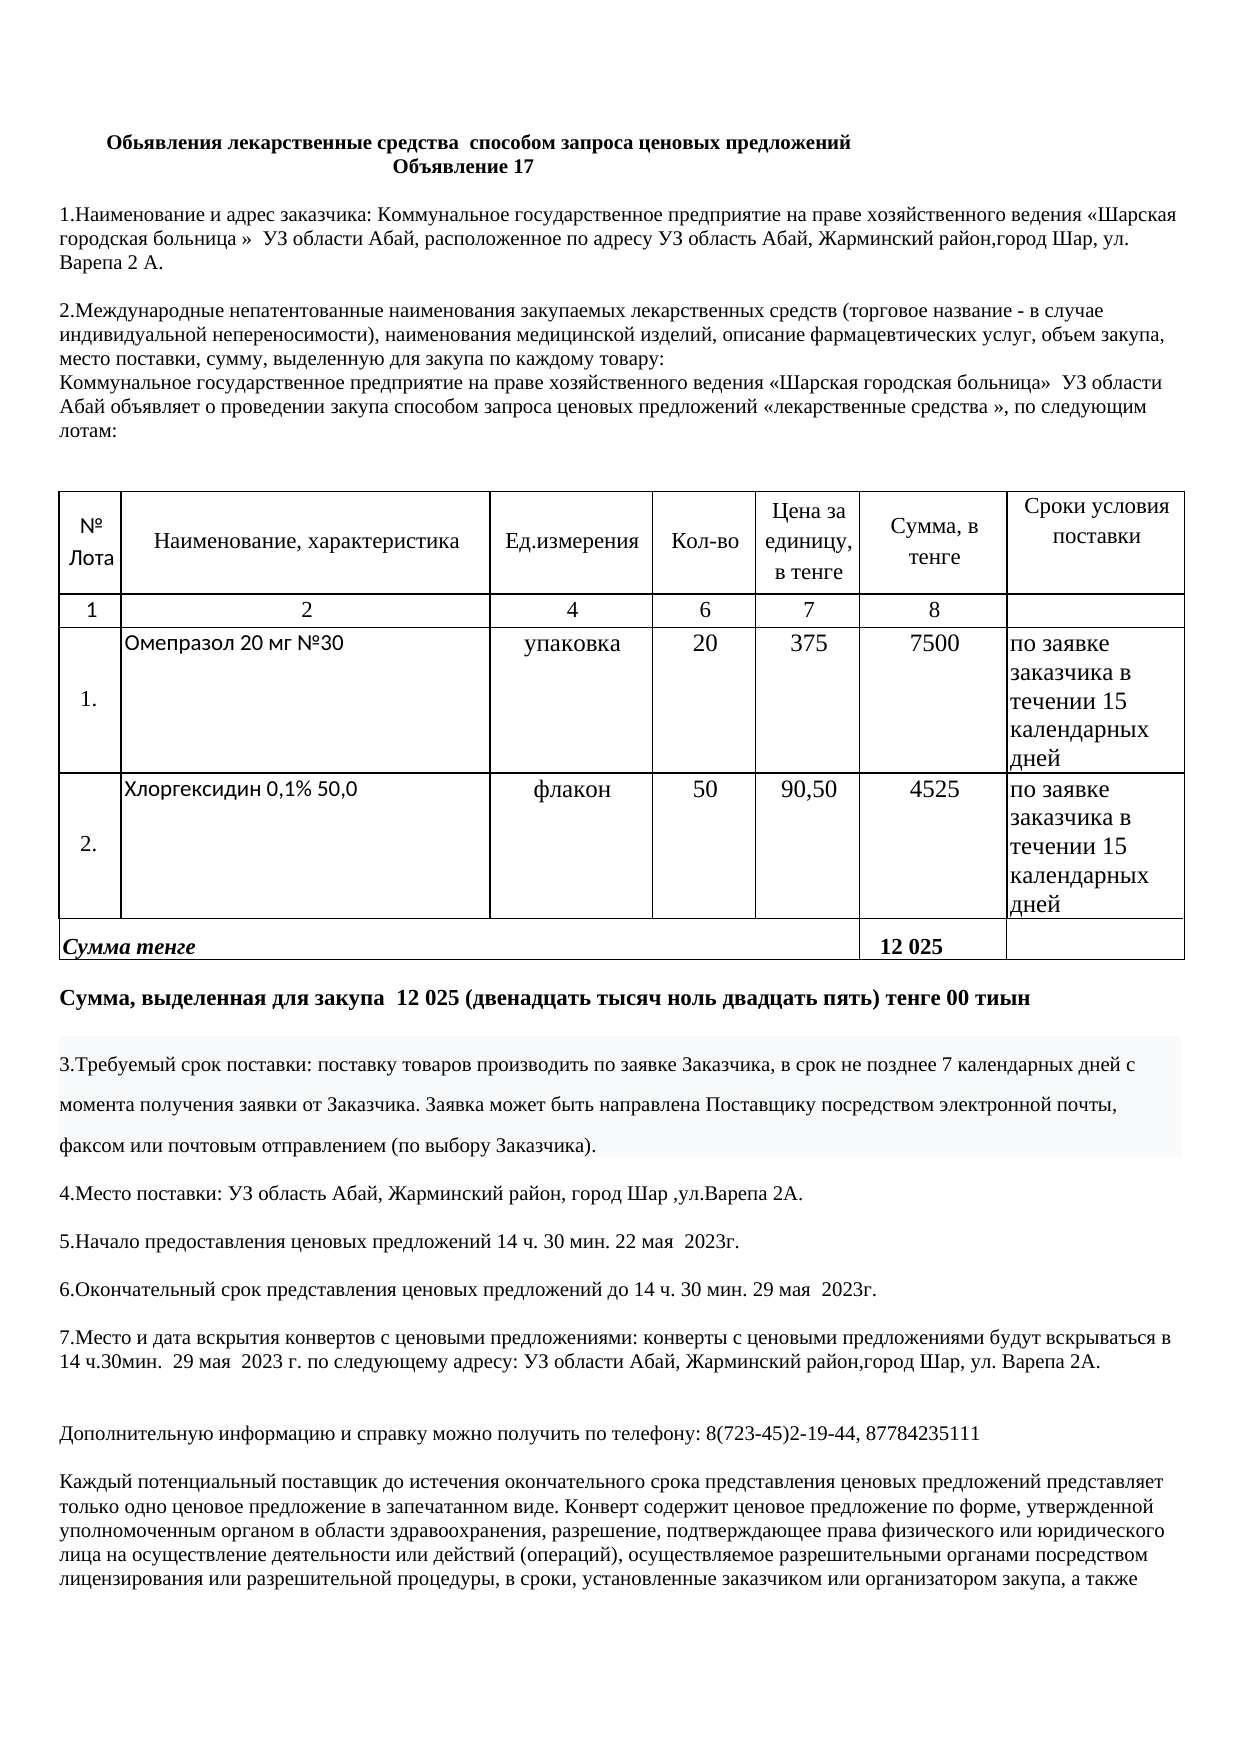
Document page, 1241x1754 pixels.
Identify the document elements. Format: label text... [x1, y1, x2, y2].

table_cell 2 [122, 595, 489, 627]
text Сумма, выделенная для закупа 12 025 (двенадцать тысяч ноль двадцать пять) тенге 00 тиын [59, 984, 1181, 1011]
text Коммунальное государственное предприятие на праве хозяйственного ведения «Шарская городская больница» УЗ области Абай объявляет о проведении закупа способом запроса ценовых предложений «лекарственные средства », по следующим лотам: [59, 370, 1181, 442]
text 3.Требуемый срок поставки: поставку товаров производить по заявке Заказчика, в срок не позднее 7 календарных дней с момента получения заявки от Заказчика. Заявка может быть направлена Поставщику посредством электронной почты, факсом или почтовым отправлением (по выбору Заказчика). [59, 1036, 1181, 1157]
table_cell [1008, 595, 1184, 627]
table_header Сумма, в тенге [860, 492, 1006, 593]
text 1.Наименование и адрес заказчика: Коммунальное государственное предприятие на праве хозяйственного ведения «Шарская городская больница » УЗ области Абай, расположенное по адресу УЗ область Абай, Жарминский район,город Шар, ул. Варепа 2 А. [59, 202, 1181, 274]
table_header № Лота [60, 492, 120, 593]
text Объявление 17 [59, 154, 1181, 178]
text 7.Место и дата вскрытия конвертов с ценовыми предложениями: конверты с ценовыми предложениями будут вскрываться в 14 ч.30мин. 29 мая 2023 г. по следующему адресу: УЗ области Абай, Жарминский район,город Шар, ул. Варепа 2А. [59, 1325, 1181, 1373]
table_cell по заявке заказчика в течении 15 календарных дней [1008, 774, 1184, 917]
table_cell 8 [860, 595, 1006, 627]
table_cell 12 025 [860, 919, 1006, 959]
text Дополнительную информацию и справку можно получить по телефону: 8(723-45)2-19-44, 87784235111 [59, 1421, 1181, 1445]
table_cell 6 [653, 595, 755, 627]
table_cell [60, 628, 120, 772]
table_cell упаковка [491, 628, 652, 772]
text 4.Место поставки: УЗ область Абай, Жарминский район, город Шар ,ул.Варепа 2А. [59, 1181, 1181, 1205]
table_cell 375 [756, 628, 859, 772]
table_cell [1007, 918, 1184, 959]
text 5.Начало предоставления ценовых предложений 14 ч. 30 мин. 22 мая 2023г. [59, 1229, 1181, 1253]
table_cell 90,50 [756, 774, 859, 917]
text Обьявления лекарственные средства способом запроса ценовых предложений [59, 130, 1181, 154]
text 6.Окончательный срок представления ценовых предложений до 14 ч. 30 мин. 29 мая 2023г. [59, 1277, 1181, 1301]
table_cell флакон [491, 774, 652, 917]
table_cell Сумма тенге [60, 919, 859, 959]
table_cell 7500 [860, 628, 1006, 772]
table_cell 1 [60, 595, 120, 627]
table_cell [60, 774, 120, 917]
table_cell 50 [653, 774, 755, 917]
table_cell 4 [491, 595, 652, 627]
table_header Наименование, характеристика [122, 492, 489, 593]
table_cell 4525 [860, 774, 1006, 917]
table_cell 20 [653, 628, 755, 772]
text 2.Международные непатентованные наименования закупаемых лекарственных средств (торговое название - в случае индивидуальной непереносимости), наименования медицинской изделий, описание фармацевтических услуг, объем закупа, место поставки, сумму, выделенную для закупа по каждому товару: [59, 298, 1181, 370]
table_cell 7 [756, 595, 859, 627]
table_cell по заявке заказчика в течении 15 календарных дней [1008, 628, 1184, 772]
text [59, 1469, 1181, 1590]
table_header Сроки условия поставки [1008, 492, 1184, 593]
table_header Кол-во [653, 492, 755, 593]
table_cell Хлоргексидин 0,1% 50,0 [122, 774, 489, 917]
table_header Цена за единицу, в тенге [756, 492, 859, 593]
table_cell Омепразол 20 мг №30 [122, 628, 489, 772]
table_header Ед.измерения [491, 492, 652, 593]
